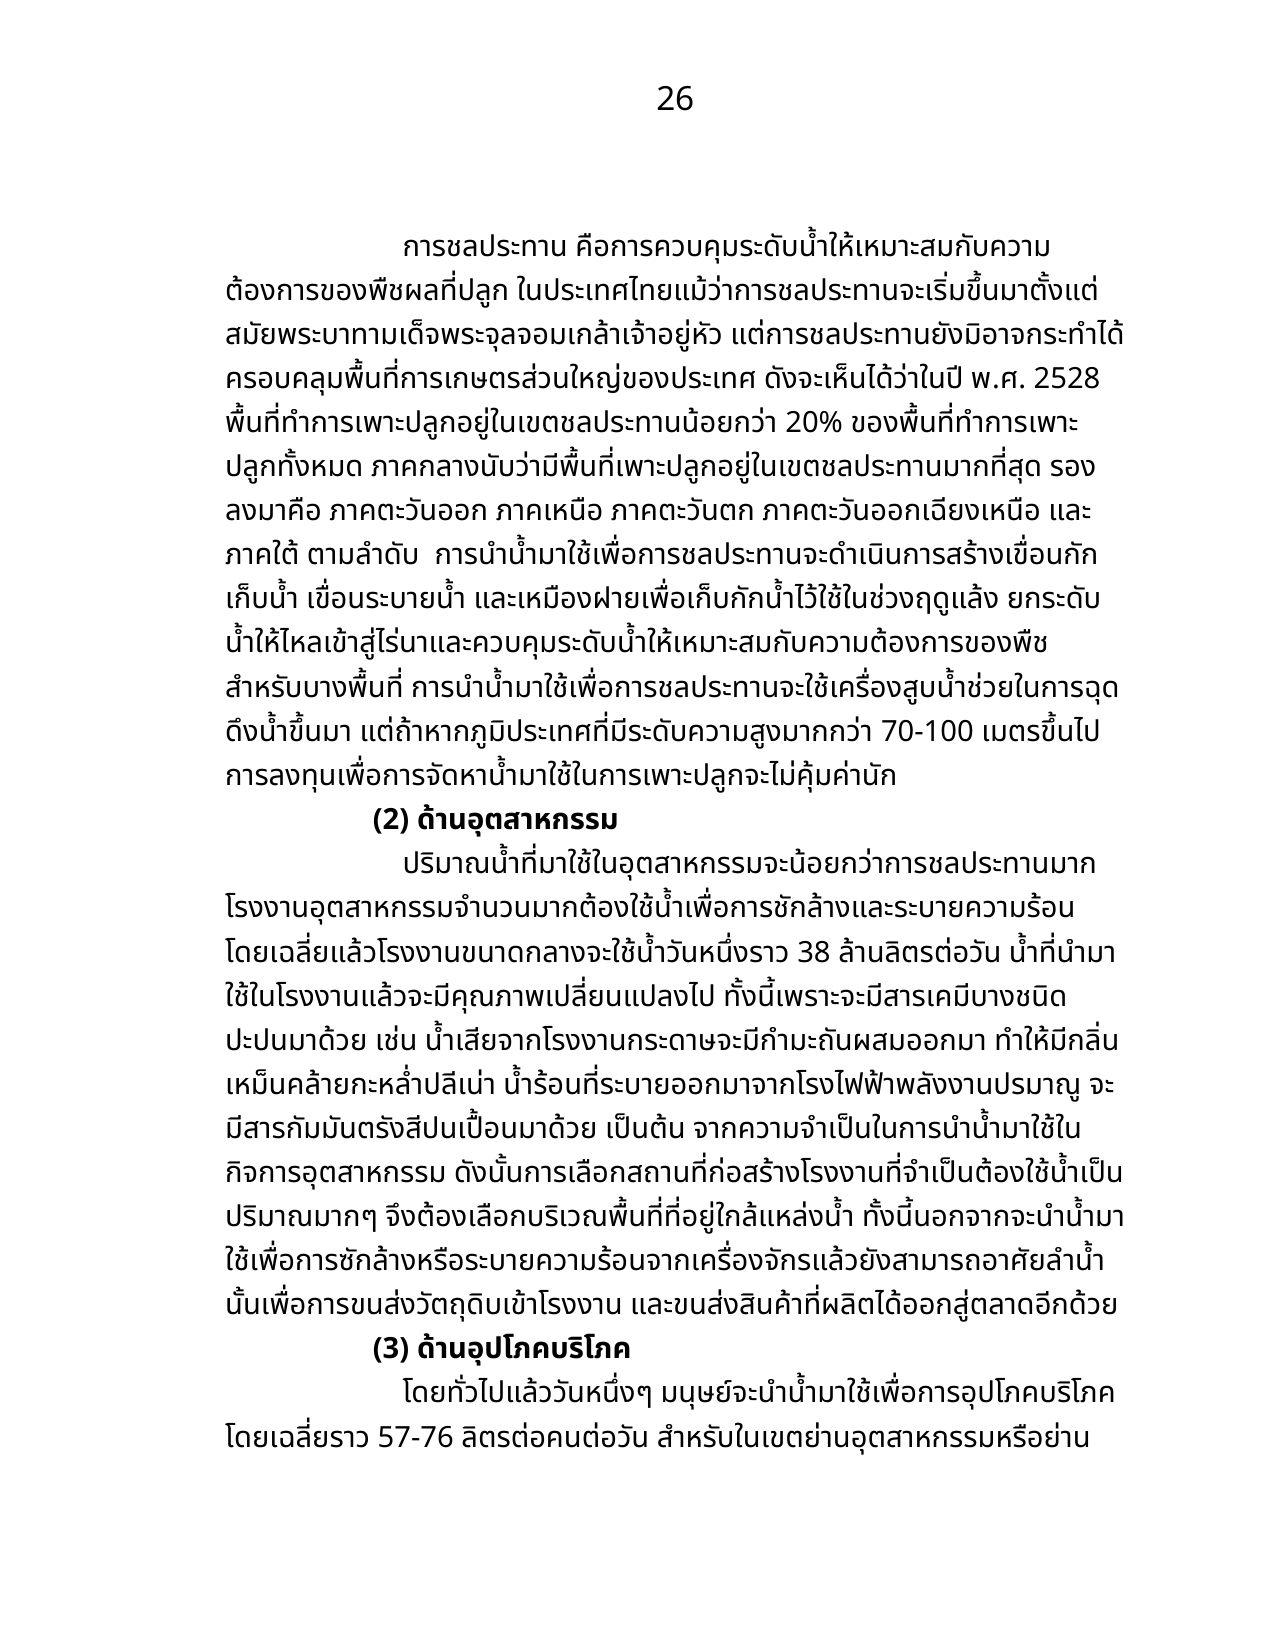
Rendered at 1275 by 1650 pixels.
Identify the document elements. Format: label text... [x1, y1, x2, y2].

text ปริมาณน้ำที่มาใช้ในอุตสาหกรรมจะน้อยกว่าการชลประทานมาก โรงงานอุตสาหกรรมจำนวนมากต้องใช้น้ำเพื่อการชักล้างและระบายความร้อน โดยเฉลี่ยแล้วโรงงานขนาดกลางจะใช้น้ำวันหนึ่งราว 38 ล้านลิตรต่อวัน น้ำที่นำมาใช้ในโรงงานแล้วจะมีคุณภาพเปลี่ยนแปลงไป ทั้งนี้เพราะจะมีสารเคมีบางชนิดปะปนมาด้วย เช่น น้ำเสียจากโรงงานกระดาษจะมีกำมะถันผสมออกมา ทำให้มีกลิ่นเหม็นคล้ายกะหล่ำปลีเน่า น้ำร้อนที่ระบายออกมาจากโรงไฟฟ้าพลังงานปรมาณู จะมีสารกัมมันตรังสีปนเปื้อนมาด้วย เป็นต้น จากความจำเป็นในการนำน้ำมาใช้ในกิจการอุตสาหกรรม ดังนั้นการเลือกสถานที่ก่อสร้างโรงงานที่จำเป็นต้องใช้น้ำเป็นปริมาณมากๆ จึงต้องเลือกบริเวณพื้นที่ที่อยู่ใกล้แหล่งน้ำ ทั้งนี้นอกจากจะนำน้ำมาใช้เพื่อการซักล้างหรือระบายความร้อนจากเครื่องจักรแล้วยังสามารถอาศัยลำน้ำนั้นเพื่อการขนส่งวัตถุดิบเข้าโรงงาน และขนส่งสินค้าที่ผลิตได้ออกสู่ตลาดอีกด้วย [225, 843, 1125, 1328]
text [225, 1372, 1125, 1460]
text (3) ด้านอุปโภคบริโภค [225, 1328, 1125, 1372]
text (2) ด้านอุตสาหกรรม [225, 798, 1125, 843]
text การชลประทาน คือการควบคุมระดับน้ำให้เหมาะสมกับความต้องการของพืชผลที่ปลูก ในประเทศไทยแม้ว่าการชลประทานจะเริ่มขึ้นมาตั้งแต่สมัยพระบาทามเด็จพระจุลจอมเกล้าเจ้าอยู่หัว แต่การชลประทานยังมิอาจกระทำได้ครอบคลุมพื้นที่การเกษตรส่วนใหญ่ของประเทศ ดังจะเห็นได้ว่าในปี พ.ศ. 2528 พื้นที่ทำการเพาะปลูกอยู่ในเขตชลประทานน้อยกว่า 20% ของพื้นที่ทำการเพาะปลูกทั้งหมด ภาคกลางนับว่ามีพื้นที่เพาะปลูกอยู่ในเขตชลประทานมากที่สุด รองลงมาคือ ภาคตะวันออก ภาคเหนือ ภาคตะวันตก ภาคตะวันออกเฉียงเหนือ และภาคใต้ ตามลำดับ การนำน้ำมาใช้เพื่อการชลประทานจะดำเนินการสร้างเขื่อนกักเก็บน้ำ เขื่อนระบายน้ำ และเหมืองฝายเพื่อเก็บกักน้ำไว้ใช้ในช่วงฤดูแล้ง ยกระดับน้ำให้ไหลเข้าสู่ไร่นาและควบคุมระดับน้ำให้เหมาะสมกับความต้องการของพืช สำหรับบางพื้นที่ การนำน้ำมาใช้เพื่อการชลประทานจะใช้เครื่องสูบน้ำช่วยในการฉุดดึงน้ำขึ้นมา แต่ถ้าหากภูมิประเทศที่มีระดับความสูงมากกว่า 70-100 เมตรขึ้นไป การลงทุนเพื่อการจัดหาน้ำมาใช้ในการเพาะปลูกจะไม่คุ้มค่านัก [225, 225, 1125, 798]
